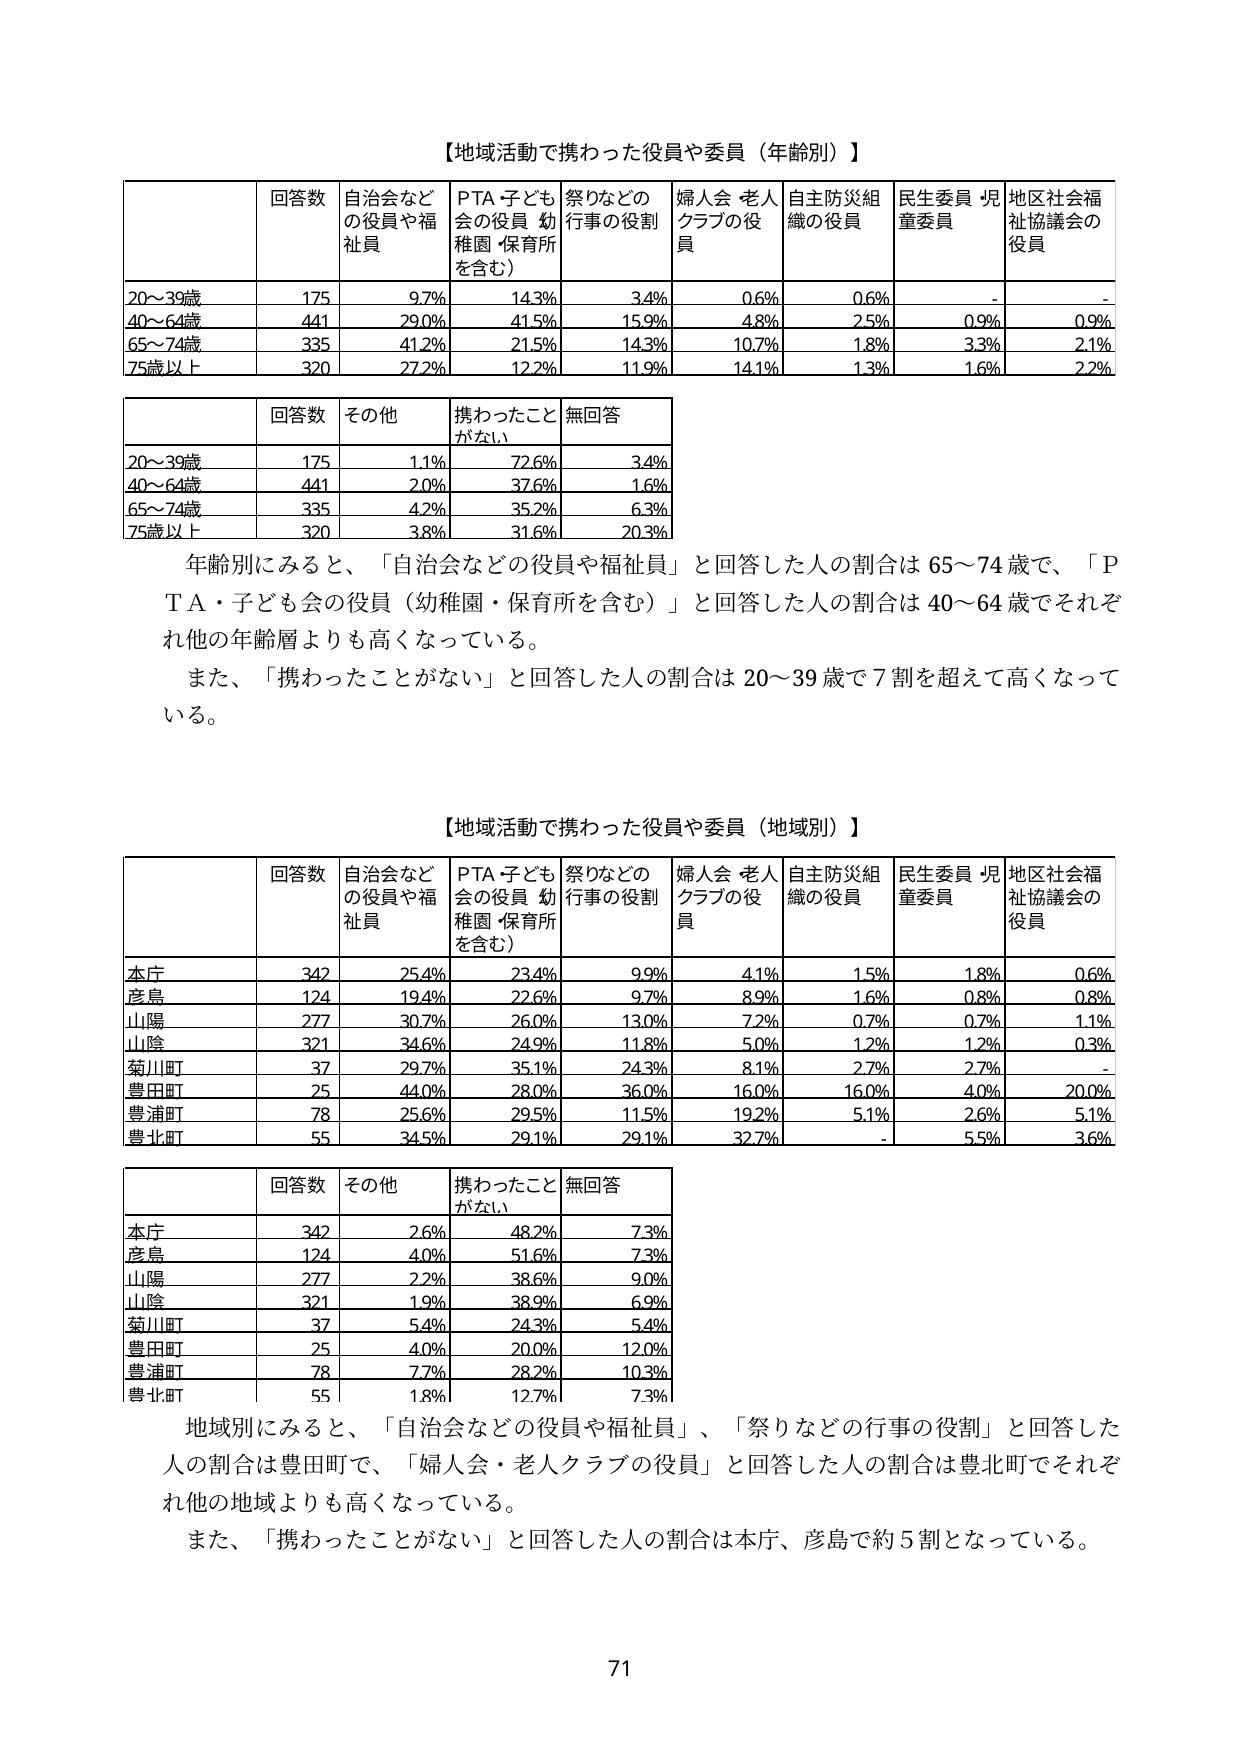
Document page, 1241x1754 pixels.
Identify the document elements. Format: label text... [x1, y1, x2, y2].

text また、「携わったことがない」と回答した人の割合は20～39歳で７割を超えて高くなっている。 [162, 658, 1122, 733]
text 【地域活動で携わった役員や委員（年齢別）】 [162, 133, 1122, 170]
text 地域別にみると、「自治会などの役員や福祉員」、「祭りなどの行事の役割」と回答した人の割合は豊田町で、「婦人会・老人クラブの役員」と回答した人の割合は豊北町でそれぞれ他の地域よりも高くなっている。 [162, 1408, 1122, 1520]
text 【地域活動で携わった役員や委員（地域別）】 [162, 808, 1122, 845]
text また、「携わったことがない」と回答した人の割合は本庁、彦島で約５割となっている。 [162, 1520, 1122, 1558]
text 年齢別にみると、「自治会などの役員や福祉員」と回答した人の割合は65～74歳で、「ＰＴＡ・子ども会の役員（幼稚園・保育所を含む）」と回答した人の割合は40～64歳でそれぞれ他の年齢層よりも高くなっている。 [162, 545, 1122, 658]
